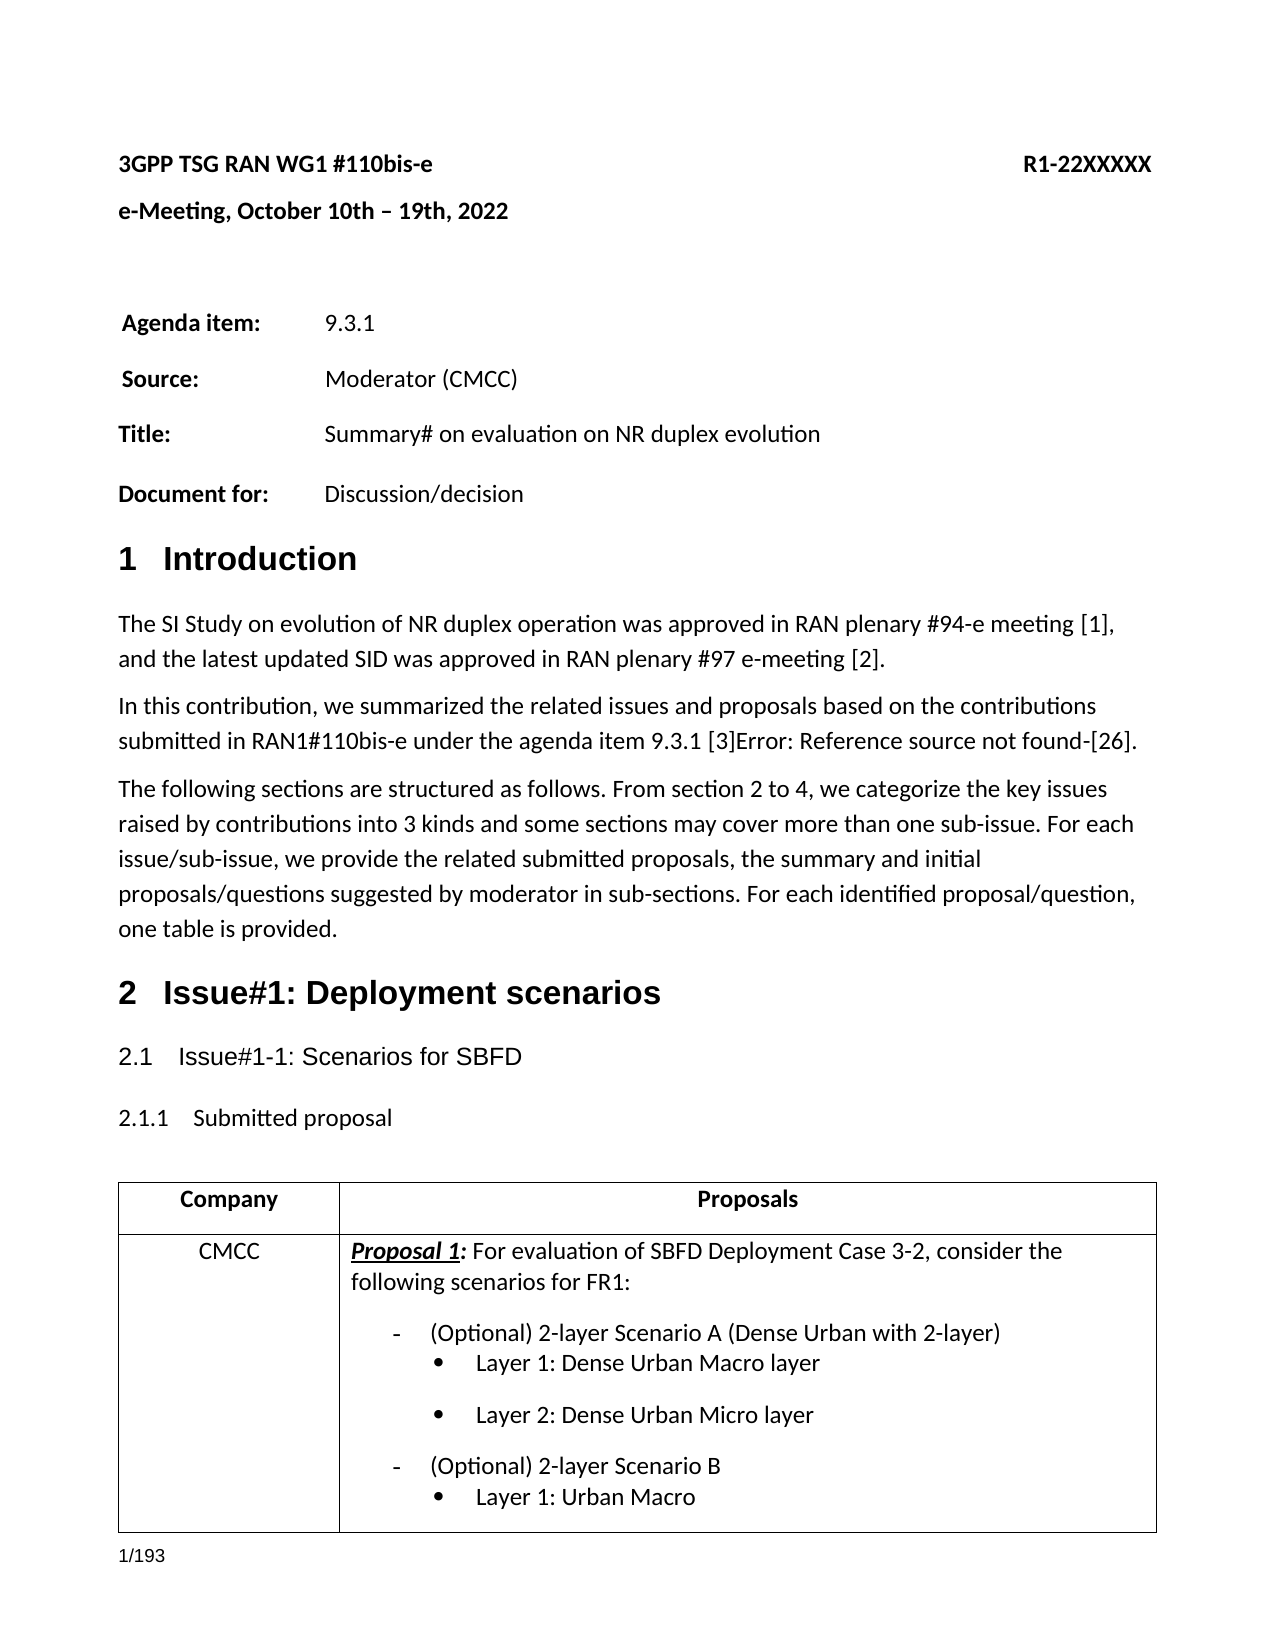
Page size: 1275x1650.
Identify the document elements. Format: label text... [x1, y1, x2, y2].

text e-Meeting, October 10th – 19th, 2022 [118, 195, 1157, 226]
subtitle Introduction [118, 538, 1157, 577]
text The SI Study on evolution of NR duplex operation was approved in RAN plenary #94-e meeting [1], and the latest updated SID was approved in RAN plenary #97 e-meeting [2]. [118, 608, 1157, 673]
subtitle Submitted proposal [118, 1102, 1157, 1132]
text Agenda item: 9.3.1 [122, 307, 1157, 337]
text 3GPP TSG RAN WG1 #110bis-e R1-22XXXXX [118, 148, 1157, 178]
table_header Company [119, 1183, 339, 1234]
table_cell CMCC [119, 1235, 339, 1532]
subtitle Issue#1: Deployment scenarios [118, 973, 1157, 1011]
text The following sections are structured as follows. From section 2 to 4, we categorize the key issues raised by contributions into 3 kinds and some sections may cover more than one sub-issue. For each issue/sub-issue, we provide the related submitted proposals, the summary and initial proposals/questions suggested by moderator in sub-sections. For each identified proposal/question, one table is provided. [118, 773, 1157, 943]
text Title: Summary# on evaluation on NR duplex evolution [118, 418, 1157, 449]
subtitle Issue#1-1: Scenarios for SBFD [118, 1042, 1157, 1071]
text Source: Moderator (CMCC) [122, 363, 1157, 393]
text Document for: Discussion/decision [118, 478, 1157, 509]
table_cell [340, 1235, 1156, 1532]
table_header Proposals [340, 1183, 1156, 1234]
